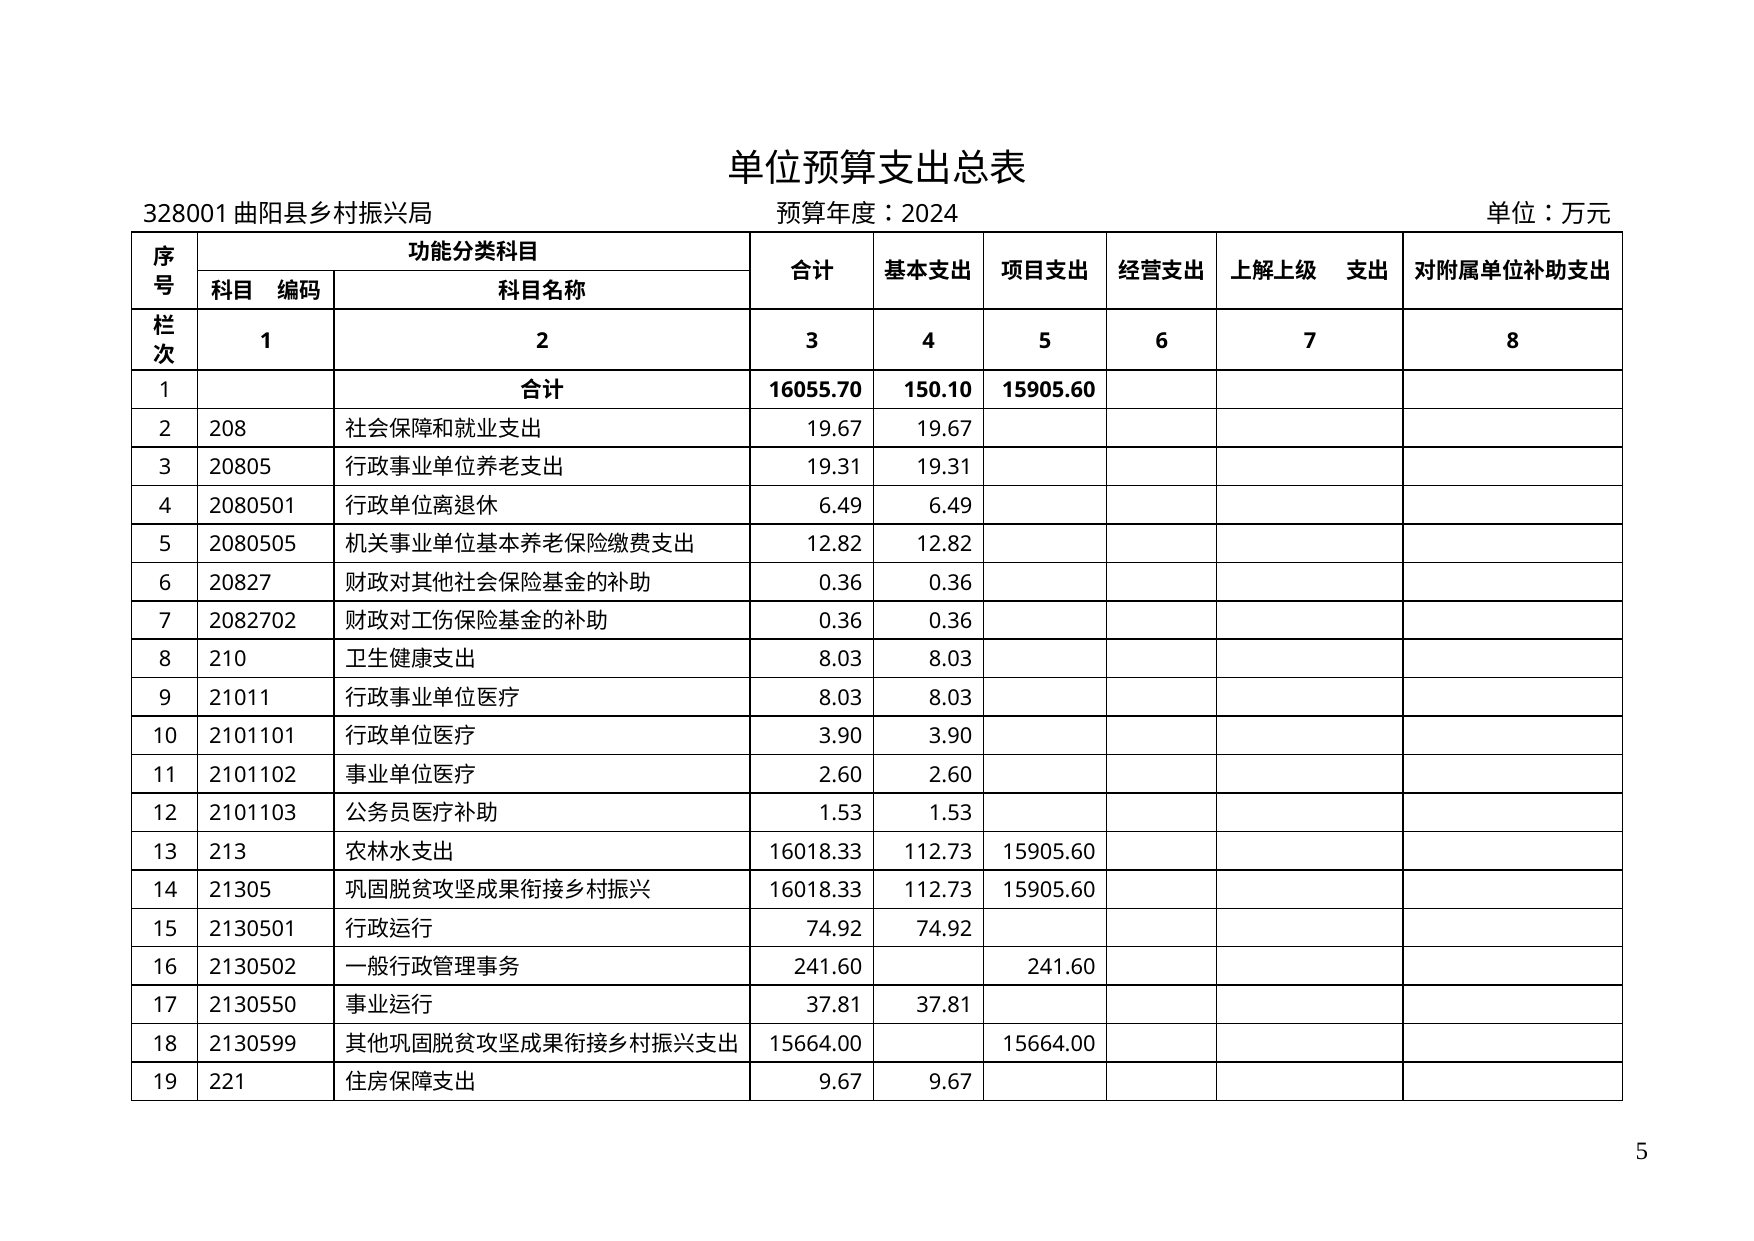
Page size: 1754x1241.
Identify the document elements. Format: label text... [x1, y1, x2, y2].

table_cell 19 [132, 1063, 197, 1099]
table_cell 6 [132, 563, 197, 600]
table_cell [1217, 678, 1402, 715]
table_header 328001曲阳县乡村振兴局 [132, 195, 749, 231]
table_cell [1107, 871, 1216, 907]
table_cell 3 [751, 310, 873, 369]
table_cell [1404, 563, 1622, 600]
table_cell 事业运行 [335, 986, 749, 1023]
table_cell 17 [132, 986, 197, 1023]
table_cell 9 [132, 678, 197, 715]
table_cell 241.60 [984, 947, 1106, 984]
table_cell 0.36 [874, 602, 983, 638]
table_cell 20805 [198, 448, 333, 484]
table_cell 210 [198, 640, 333, 677]
table_cell 经营支出 [1107, 233, 1216, 308]
table_cell 19.31 [751, 448, 873, 484]
table_cell 16 [132, 947, 197, 984]
table_cell [984, 486, 1106, 523]
table_cell 18 [132, 1024, 197, 1061]
table_cell 13 [132, 832, 197, 869]
table_cell [1404, 947, 1622, 984]
table_cell 15664.00 [984, 1024, 1106, 1061]
table_cell [984, 717, 1106, 754]
table_cell [984, 602, 1106, 638]
table_cell 其他巩固脱贫攻坚成果衔接乡村振兴支出 [335, 1024, 749, 1061]
table_cell 15664.00 [751, 1024, 873, 1061]
table_cell [1107, 986, 1216, 1023]
table_cell 上解上级 支出 [1217, 233, 1402, 308]
table_cell [984, 640, 1106, 677]
table_cell [1107, 602, 1216, 638]
table_cell [1404, 678, 1622, 715]
table_cell 0.36 [751, 563, 873, 600]
table_cell [1404, 409, 1622, 446]
table_cell 5 [132, 525, 197, 561]
table_cell [1107, 371, 1216, 408]
table_cell 基本支出 [874, 233, 983, 308]
table_cell 16055.70 [751, 371, 873, 408]
table_cell 8 [1404, 310, 1622, 369]
table_cell [1107, 448, 1216, 484]
table_cell 4 [132, 486, 197, 523]
table_cell [198, 371, 333, 408]
table_cell 21011 [198, 678, 333, 715]
table_cell [1404, 1024, 1622, 1061]
table_cell [1404, 871, 1622, 907]
table_cell 7 [132, 602, 197, 638]
table_cell 2130550 [198, 986, 333, 1023]
table_cell 功能分类科目 [198, 233, 749, 270]
table_cell [1404, 602, 1622, 638]
table_cell [1217, 486, 1402, 523]
table_cell 8 [132, 640, 197, 677]
table_cell [874, 1024, 983, 1061]
table_cell 10 [132, 717, 197, 754]
table_cell 150.10 [874, 371, 983, 408]
table_cell [874, 947, 983, 984]
table_cell 15 [132, 909, 197, 946]
table_cell 6.49 [874, 486, 983, 523]
table_cell [1217, 717, 1402, 754]
table_cell 2130501 [198, 909, 333, 946]
table_cell 2082702 [198, 602, 333, 638]
table_cell 8.03 [874, 640, 983, 677]
table_cell [1107, 755, 1216, 792]
table_cell 0.36 [874, 563, 983, 600]
table_cell 项目支出 [984, 233, 1106, 308]
table_cell 20827 [198, 563, 333, 600]
table_cell 行政单位医疗 [335, 717, 749, 754]
table_cell 2.60 [751, 755, 873, 792]
table_cell [1107, 563, 1216, 600]
table_cell 221 [198, 1063, 333, 1099]
table_cell 16018.33 [751, 832, 873, 869]
table_cell 一般行政管理事务 [335, 947, 749, 984]
table_cell 科目名称 [335, 271, 749, 308]
table_cell 16018.33 [751, 871, 873, 907]
table_cell 1 [198, 310, 333, 369]
table_cell [1404, 371, 1622, 408]
table_header 单位：万元 [984, 195, 1622, 231]
table_cell 19.67 [751, 409, 873, 446]
table_cell 15905.60 [984, 371, 1106, 408]
table_cell [1217, 794, 1402, 831]
table_cell [1217, 947, 1402, 984]
table_cell 2080501 [198, 486, 333, 523]
table_cell [1404, 794, 1622, 831]
table_cell [1404, 448, 1622, 484]
text 单位预算支出总表 [106, 142, 1648, 193]
table_cell 2130502 [198, 947, 333, 984]
table_cell 12.82 [874, 525, 983, 561]
table_cell 行政单位离退休 [335, 486, 749, 523]
table_cell 213 [198, 832, 333, 869]
table_cell 社会保障和就业支出 [335, 409, 749, 446]
table_cell [1217, 1063, 1402, 1099]
table_cell [984, 448, 1106, 484]
table_cell 19.67 [874, 409, 983, 446]
table_cell [1217, 525, 1402, 561]
table_cell 栏次 [132, 310, 197, 369]
table_cell [1217, 371, 1402, 408]
table_cell 行政事业单位养老支出 [335, 448, 749, 484]
table_cell 6 [1107, 310, 1216, 369]
table_cell [1404, 832, 1622, 869]
table_cell [1217, 563, 1402, 600]
table_cell [1217, 409, 1402, 446]
table_cell 241.60 [751, 947, 873, 984]
table_cell 208 [198, 409, 333, 446]
table_cell 12 [132, 794, 197, 831]
table_cell 1.53 [751, 794, 873, 831]
table_cell 5 [984, 310, 1106, 369]
table_cell 74.92 [874, 909, 983, 946]
table_cell [1217, 909, 1402, 946]
table_cell [1107, 909, 1216, 946]
table_cell 2130599 [198, 1024, 333, 1061]
table_cell [1107, 832, 1216, 869]
table_cell [1217, 448, 1402, 484]
table_cell 112.73 [874, 871, 983, 907]
table_cell [1217, 1024, 1402, 1061]
table_cell 9.67 [751, 1063, 873, 1099]
table_cell 112.73 [874, 832, 983, 869]
table_cell 15905.60 [984, 832, 1106, 869]
table_cell 1.53 [874, 794, 983, 831]
table_cell 8.03 [751, 678, 873, 715]
table_cell [1404, 986, 1622, 1023]
table_cell 7 [1217, 310, 1402, 369]
table_cell [1217, 755, 1402, 792]
table_cell [984, 525, 1106, 561]
table_cell 行政运行 [335, 909, 749, 946]
table_header 预算年度：2024 [751, 195, 983, 231]
table_cell 2 [335, 310, 749, 369]
table_cell [1217, 871, 1402, 907]
table_cell 12.82 [751, 525, 873, 561]
table_cell 8.03 [874, 678, 983, 715]
table_cell [1404, 717, 1622, 754]
table_cell 37.81 [874, 986, 983, 1023]
table_cell [984, 1063, 1106, 1099]
table_cell [984, 909, 1106, 946]
table_cell 公务员医疗补助 [335, 794, 749, 831]
table_cell 8.03 [751, 640, 873, 677]
table_cell 机关事业单位基本养老保险缴费支出 [335, 525, 749, 561]
table_cell [1107, 409, 1216, 446]
table_cell 2101101 [198, 717, 333, 754]
table_cell 卫生健康支出 [335, 640, 749, 677]
table_cell [1107, 525, 1216, 561]
table_cell [1107, 486, 1216, 523]
table_cell 0.36 [751, 602, 873, 638]
table_cell 2101102 [198, 755, 333, 792]
table_cell [984, 409, 1106, 446]
table_cell [1107, 794, 1216, 831]
table_cell [984, 563, 1106, 600]
table_cell [984, 678, 1106, 715]
table_cell 序号 [132, 233, 197, 308]
table_cell 37.81 [751, 986, 873, 1023]
table_cell [1404, 486, 1622, 523]
table_cell [1404, 525, 1622, 561]
table_cell [1107, 947, 1216, 984]
table_cell 21305 [198, 871, 333, 907]
table_cell 合计 [751, 233, 873, 308]
table_cell 3.90 [751, 717, 873, 754]
table_cell 事业单位医疗 [335, 755, 749, 792]
table_cell 6.49 [751, 486, 873, 523]
table_cell 科目 编码 [198, 271, 333, 308]
table_cell [1107, 1024, 1216, 1061]
table_cell [1107, 678, 1216, 715]
table_cell [1217, 986, 1402, 1023]
table_cell 巩固脱贫攻坚成果衔接乡村振兴 [335, 871, 749, 907]
table_cell [1107, 640, 1216, 677]
table_cell 行政事业单位医疗 [335, 678, 749, 715]
table_cell 住房保障支出 [335, 1063, 749, 1099]
table_cell 14 [132, 871, 197, 907]
table_cell 1 [132, 371, 197, 408]
table_cell [1404, 909, 1622, 946]
table_cell [1404, 1063, 1622, 1099]
table_cell [1107, 717, 1216, 754]
table_cell 19.31 [874, 448, 983, 484]
table_cell [1217, 832, 1402, 869]
table_cell [1404, 755, 1622, 792]
table_cell 对附属单位补助支出 [1404, 233, 1622, 308]
table_cell 9.67 [874, 1063, 983, 1099]
table_cell 11 [132, 755, 197, 792]
table_cell 2080505 [198, 525, 333, 561]
table_cell [984, 986, 1106, 1023]
table_cell [984, 755, 1106, 792]
table_cell 2101103 [198, 794, 333, 831]
table_cell 15905.60 [984, 871, 1106, 907]
table_cell 3.90 [874, 717, 983, 754]
table_cell 财政对工伤保险基金的补助 [335, 602, 749, 638]
table_cell 2 [132, 409, 197, 446]
table_cell 农林水支出 [335, 832, 749, 869]
table_cell 3 [132, 448, 197, 484]
table_cell 4 [874, 310, 983, 369]
table_cell 合计 [335, 371, 749, 408]
table_cell [1404, 640, 1622, 677]
table_cell 74.92 [751, 909, 873, 946]
table_cell [1217, 640, 1402, 677]
table_cell [1107, 1063, 1216, 1099]
table_cell [1217, 602, 1402, 638]
table_cell [984, 794, 1106, 831]
table_cell 财政对其他社会保险基金的补助 [335, 563, 749, 600]
table_cell 2.60 [874, 755, 983, 792]
